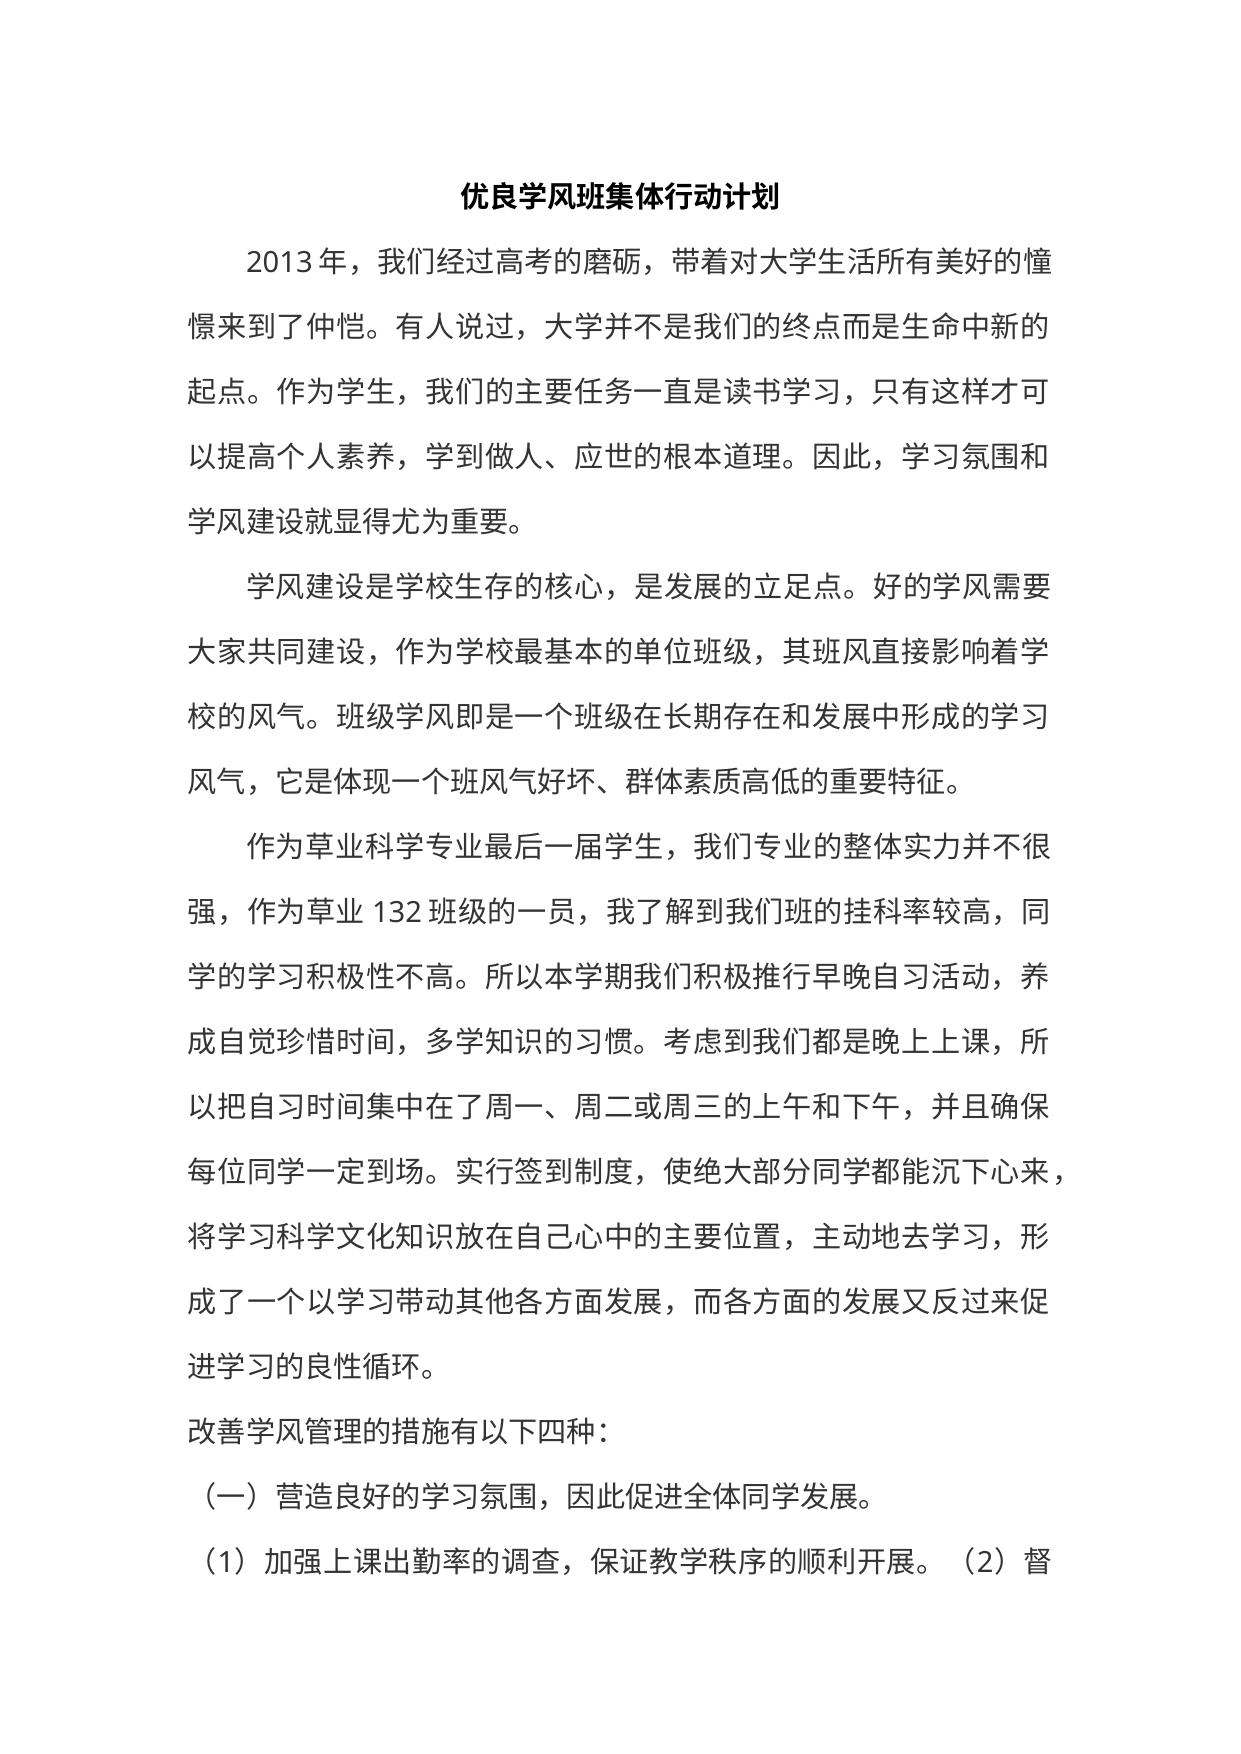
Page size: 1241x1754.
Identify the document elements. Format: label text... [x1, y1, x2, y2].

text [187, 812, 1053, 1592]
text 2013年，我们经过高考的磨砺，带着对大学生活所有美好的憧憬来到了仲恺。有人说过，大学并不是我们的终点而是生命中新的起点。作为学生，我们的主要任务一直是读书学习，只有这样才可以提高个人素养，学到做人、应世的根本道理。因此，学习氛围和学风建设就显得尤为重要。 [187, 227, 1053, 552]
text 优良学风班集体行动计划 [187, 162, 1053, 227]
text 学风建设是学校生存的核心，是发展的立足点。好的学风需要大家共同建设，作为学校最基本的单位班级，其班风直接影响着学校的风气。班级学风即是一个班级在长期存在和发展中形成的学习风气，它是体现一个班风气好坏、群体素质高低的重要特征。 [187, 552, 1053, 812]
